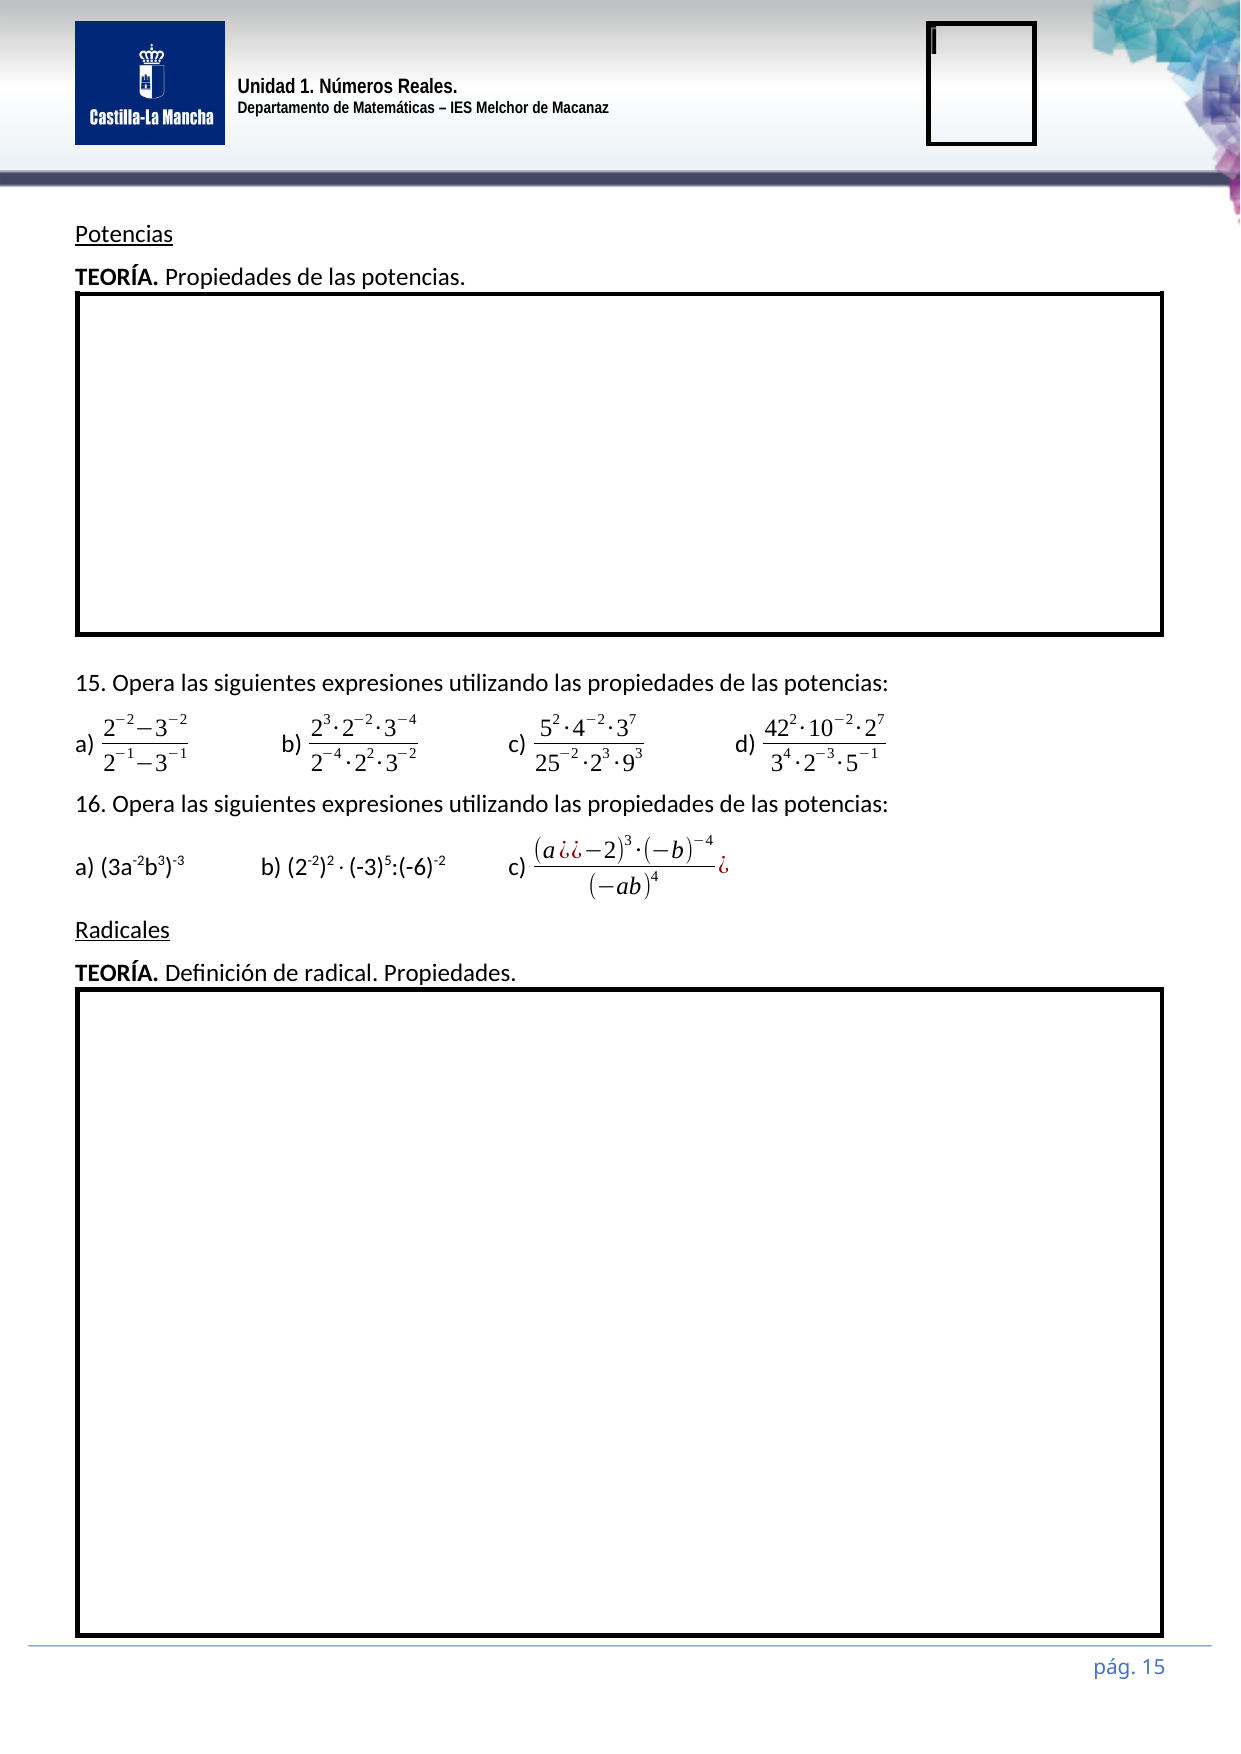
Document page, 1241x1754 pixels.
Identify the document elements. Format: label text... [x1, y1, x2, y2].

text Radicales [75, 914, 1165, 944]
table_header [80, 296, 1160, 632]
text 16. Opera las siguientes expresiones utilizando las propiedades de las potencias: [75, 789, 1165, 819]
text TEORÍA. Definición de radical. Propiedades. [75, 957, 1165, 987]
text 15. Opera las siguientes expresiones utilizando las propiedades de las potencias: [75, 667, 1165, 698]
text a) b) c) d) [75, 710, 1165, 776]
text TEORÍA. Propiedades de las potencias. [75, 261, 1165, 291]
table_header [80, 992, 1160, 1633]
text a) (3a-2b3)-3 b) (2-2)2(-3)5:(-6)-2 c) [75, 832, 1165, 901]
picture [0, 0, 1241, 269]
text Potencias [75, 218, 1165, 248]
